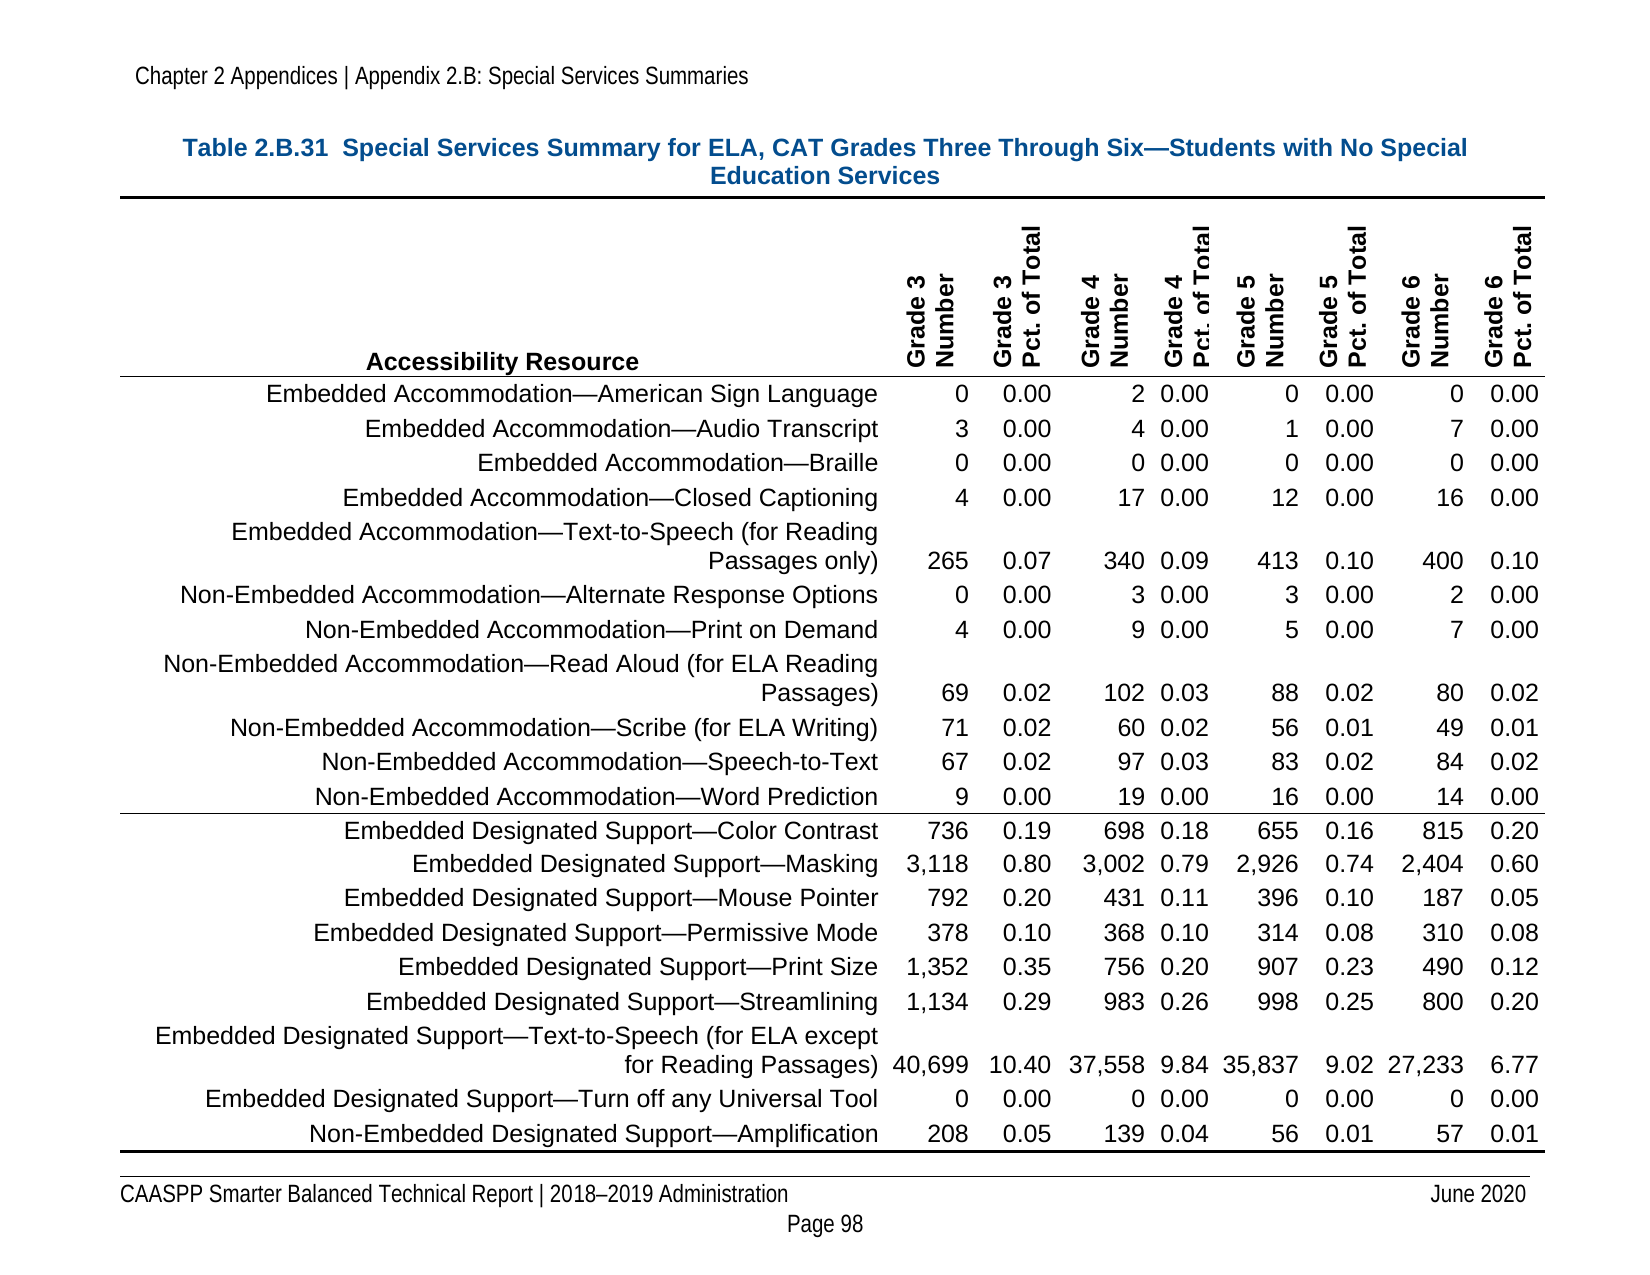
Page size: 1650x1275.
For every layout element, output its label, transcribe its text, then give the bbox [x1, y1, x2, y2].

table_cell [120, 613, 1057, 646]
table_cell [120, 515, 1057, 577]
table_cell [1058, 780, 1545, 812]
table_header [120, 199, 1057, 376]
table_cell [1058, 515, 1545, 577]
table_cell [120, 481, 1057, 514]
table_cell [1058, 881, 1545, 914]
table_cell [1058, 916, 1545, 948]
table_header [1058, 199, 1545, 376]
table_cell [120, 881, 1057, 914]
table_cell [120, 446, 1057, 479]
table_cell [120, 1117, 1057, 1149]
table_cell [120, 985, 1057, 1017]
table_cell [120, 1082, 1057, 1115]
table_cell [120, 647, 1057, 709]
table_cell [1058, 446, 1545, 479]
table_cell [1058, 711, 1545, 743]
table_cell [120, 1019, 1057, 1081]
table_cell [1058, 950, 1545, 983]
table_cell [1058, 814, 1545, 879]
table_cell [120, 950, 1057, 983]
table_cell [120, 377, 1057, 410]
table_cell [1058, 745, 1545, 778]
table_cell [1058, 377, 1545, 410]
text Table 2.B. Special Services Summary for ELA, CAT Grades Three Through Six—Students with No Special Education Services [120, 132, 1530, 190]
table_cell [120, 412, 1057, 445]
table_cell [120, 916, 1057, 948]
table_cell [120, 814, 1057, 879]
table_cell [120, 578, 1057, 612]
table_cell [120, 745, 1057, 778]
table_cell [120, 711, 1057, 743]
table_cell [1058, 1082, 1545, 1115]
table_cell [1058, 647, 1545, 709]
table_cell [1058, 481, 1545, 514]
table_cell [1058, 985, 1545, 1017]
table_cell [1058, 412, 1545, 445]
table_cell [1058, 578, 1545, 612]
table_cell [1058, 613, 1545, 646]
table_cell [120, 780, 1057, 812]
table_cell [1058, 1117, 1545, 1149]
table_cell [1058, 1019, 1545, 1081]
